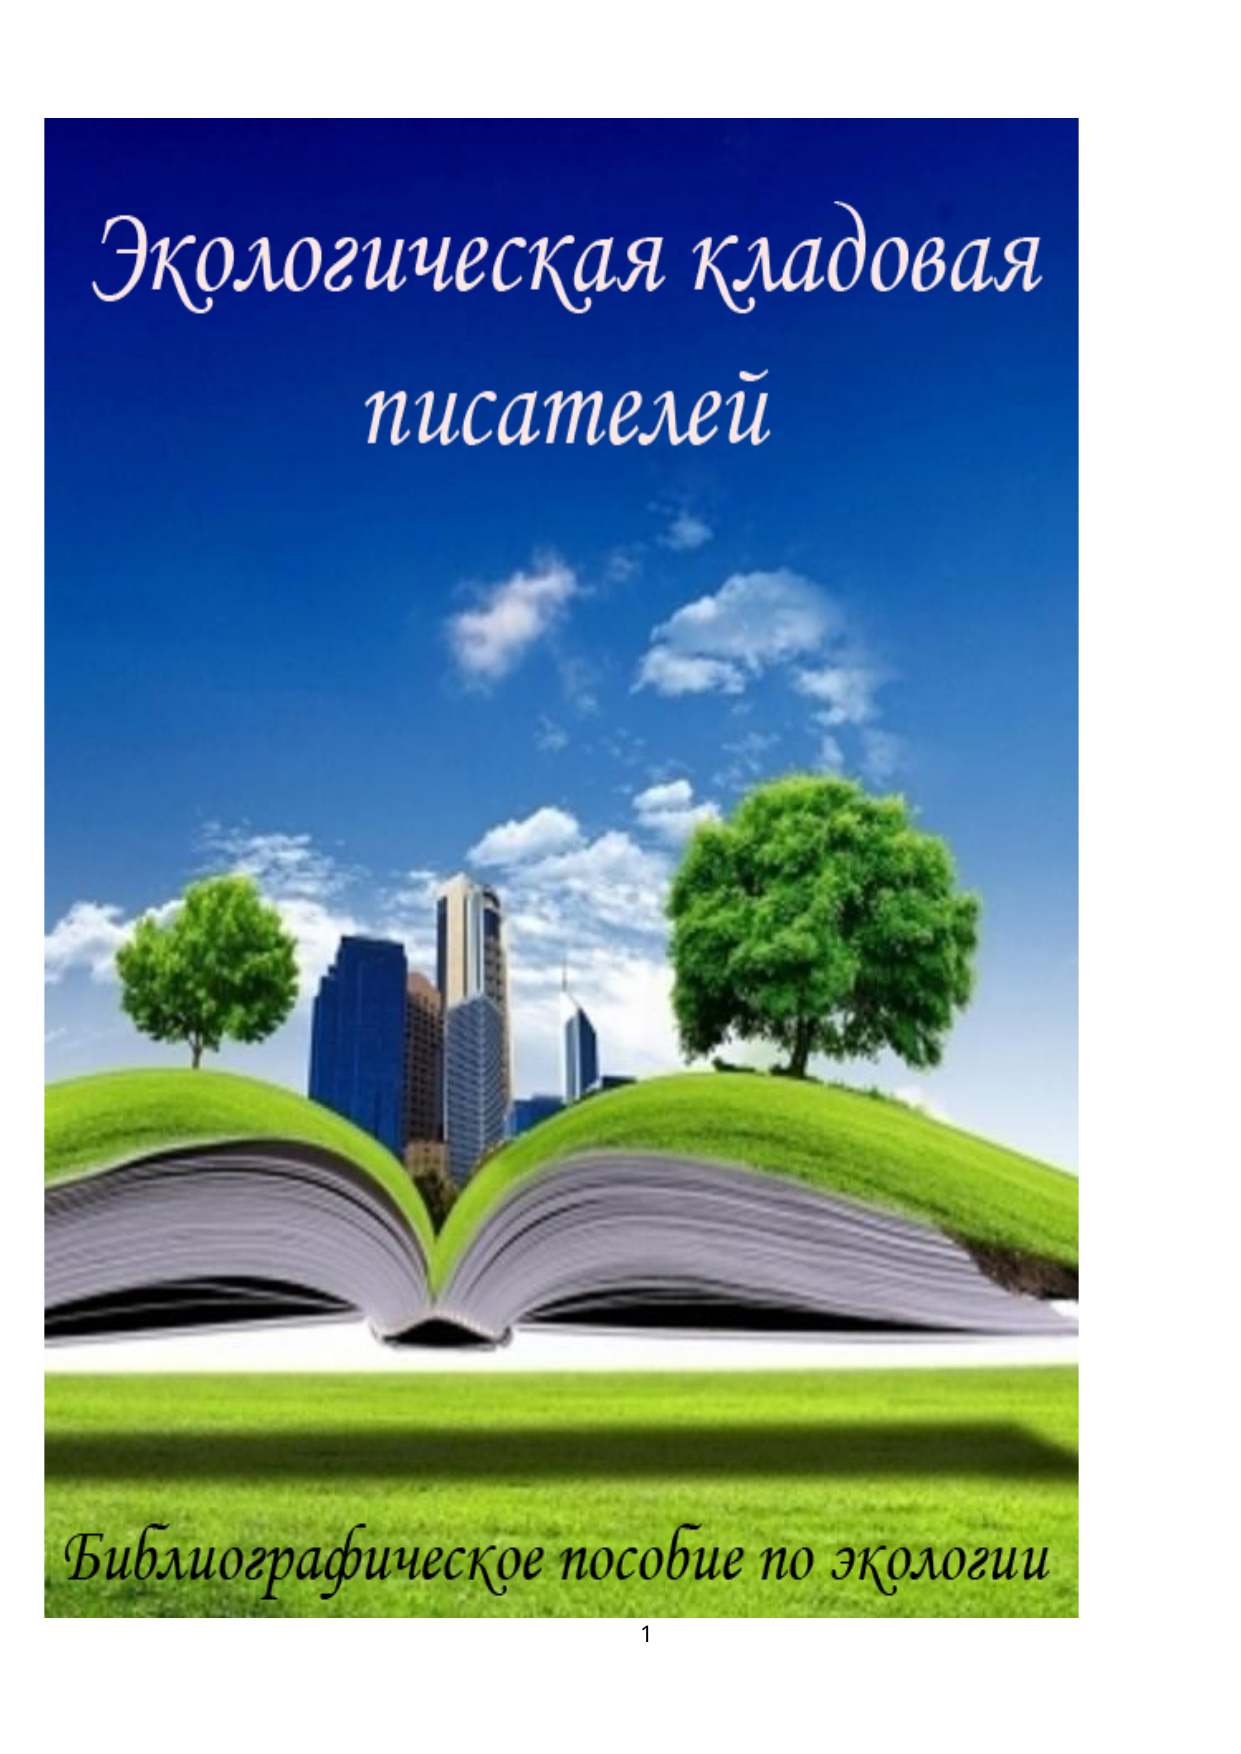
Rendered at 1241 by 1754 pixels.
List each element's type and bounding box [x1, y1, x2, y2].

picture [44, 118, 1079, 1618]
